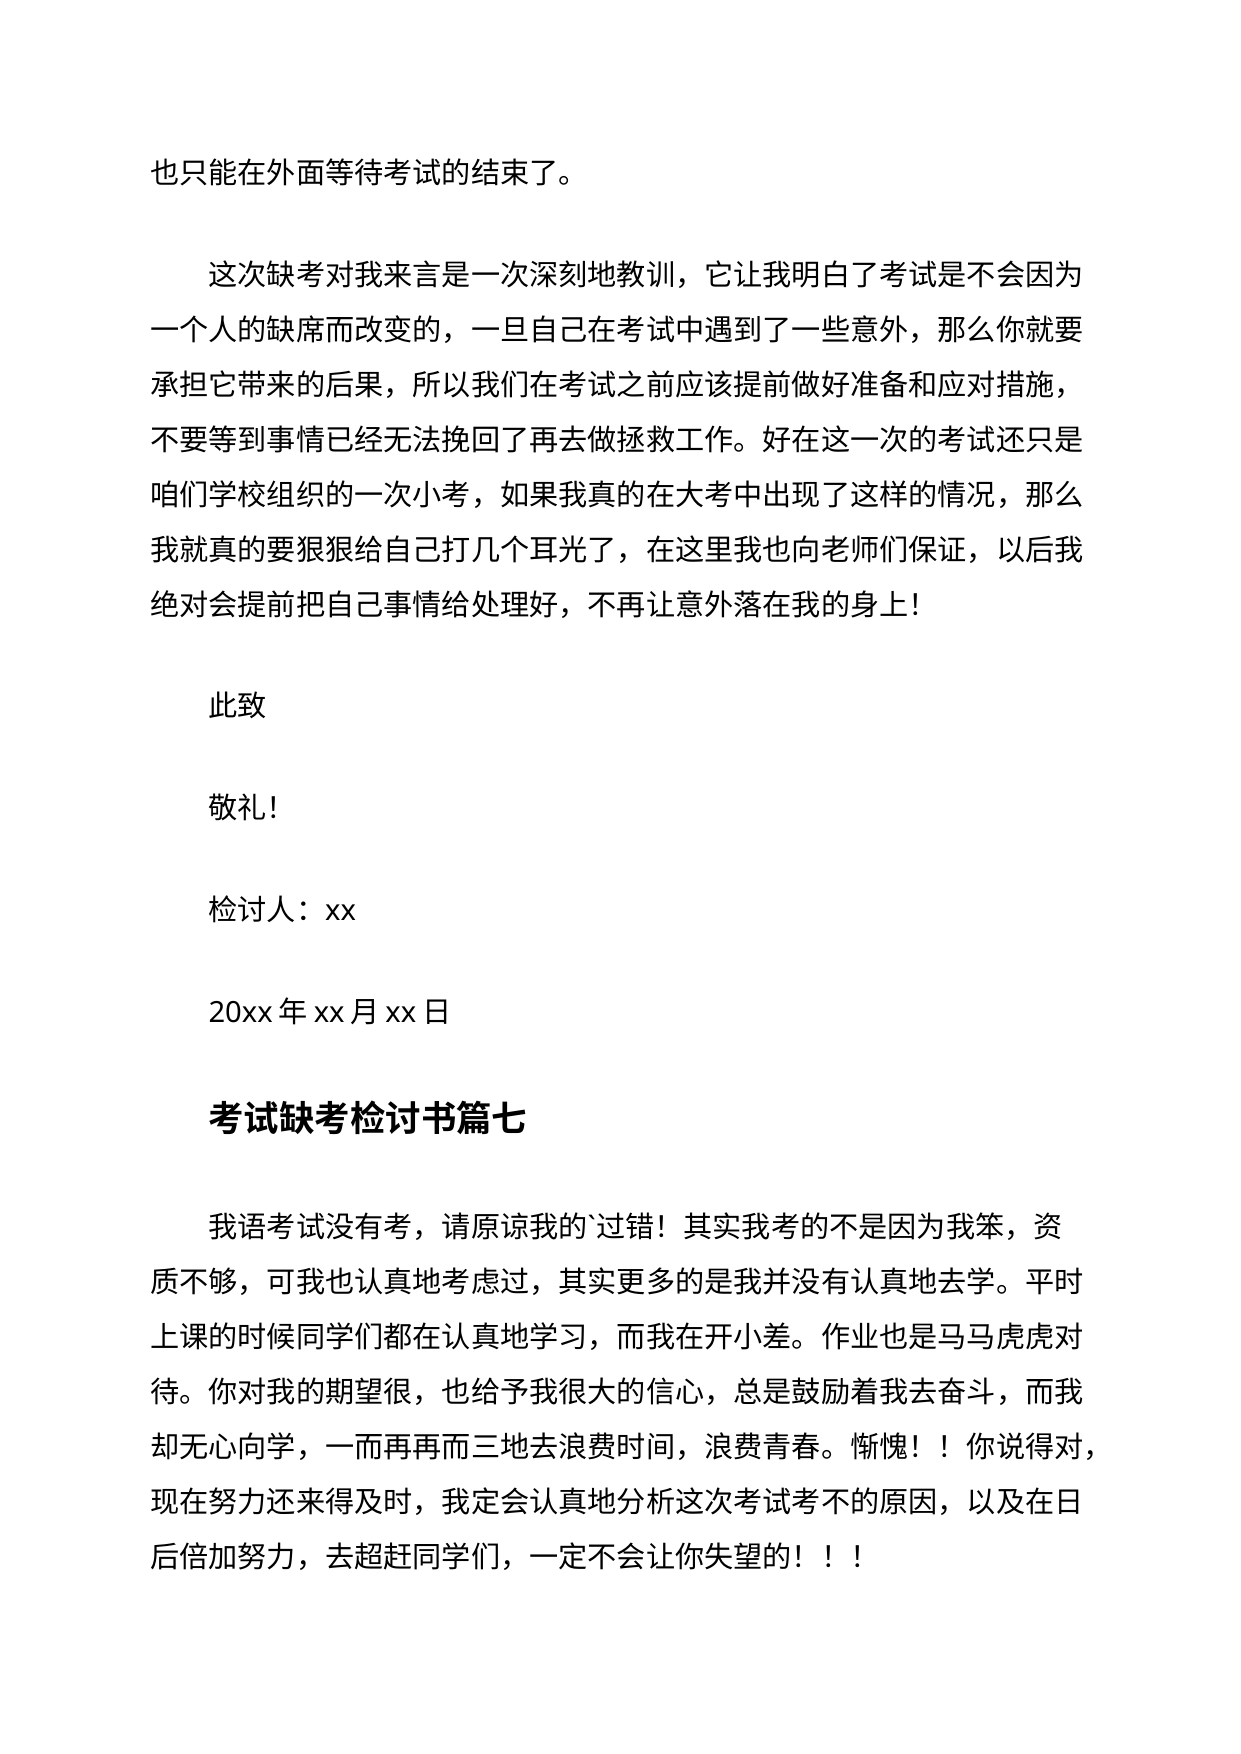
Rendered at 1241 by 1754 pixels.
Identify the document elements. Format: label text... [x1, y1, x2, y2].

text 我语考试没有考，请原谅我的`过错！其实我考的不是因为我笨，资质不够，可我也认真地考虑过，其实更多的是我并没有认真地去学。平时上课的时候同学们都在认真地学习，而我在开小差。作业也是马马虎虎对待。你对我的期望很，也给予我很大的信心，总是鼓励着我去奋斗，而我却无心向学，一而再再而三地去浪费时间，浪费青春。惭愧！！你说得对，现在努力还来得及时，我定会认真地分析这次考试考不的原因，以及在日后倍加努力，去超赶同学们，一定不会让你失望的！！！ [150, 1204, 1090, 1576]
text 检讨人：xx [150, 886, 1090, 929]
text 敬礼！ [150, 785, 1090, 827]
text 此致 [150, 683, 1090, 725]
text 20xx年xx月xx日 [150, 988, 1090, 1031]
text 考试缺考检讨书篇七 [150, 1090, 1090, 1142]
text 这次缺考对我来言是一次深刻地教训，它让我明白了考试是不会因为一个人的缺席而改变的，一旦自己在考试中遇到了一些意外，那么你就要承担它带来的后果，所以我们在考试之前应该提前做好准备和应对措施，不要等到事情已经无法挽回了再去做拯救工作。好在这一次的考试还只是咱们学校组织的一次小考，如果我真的在大考中出现了这样的情况，那么我就真的要狠狠给自己打几个耳光了，在这里我也向老师们保证，以后我绝对会提前把自己事情给处理好，不再让意外落在我的身上！ [150, 252, 1090, 623]
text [150, 150, 1090, 192]
